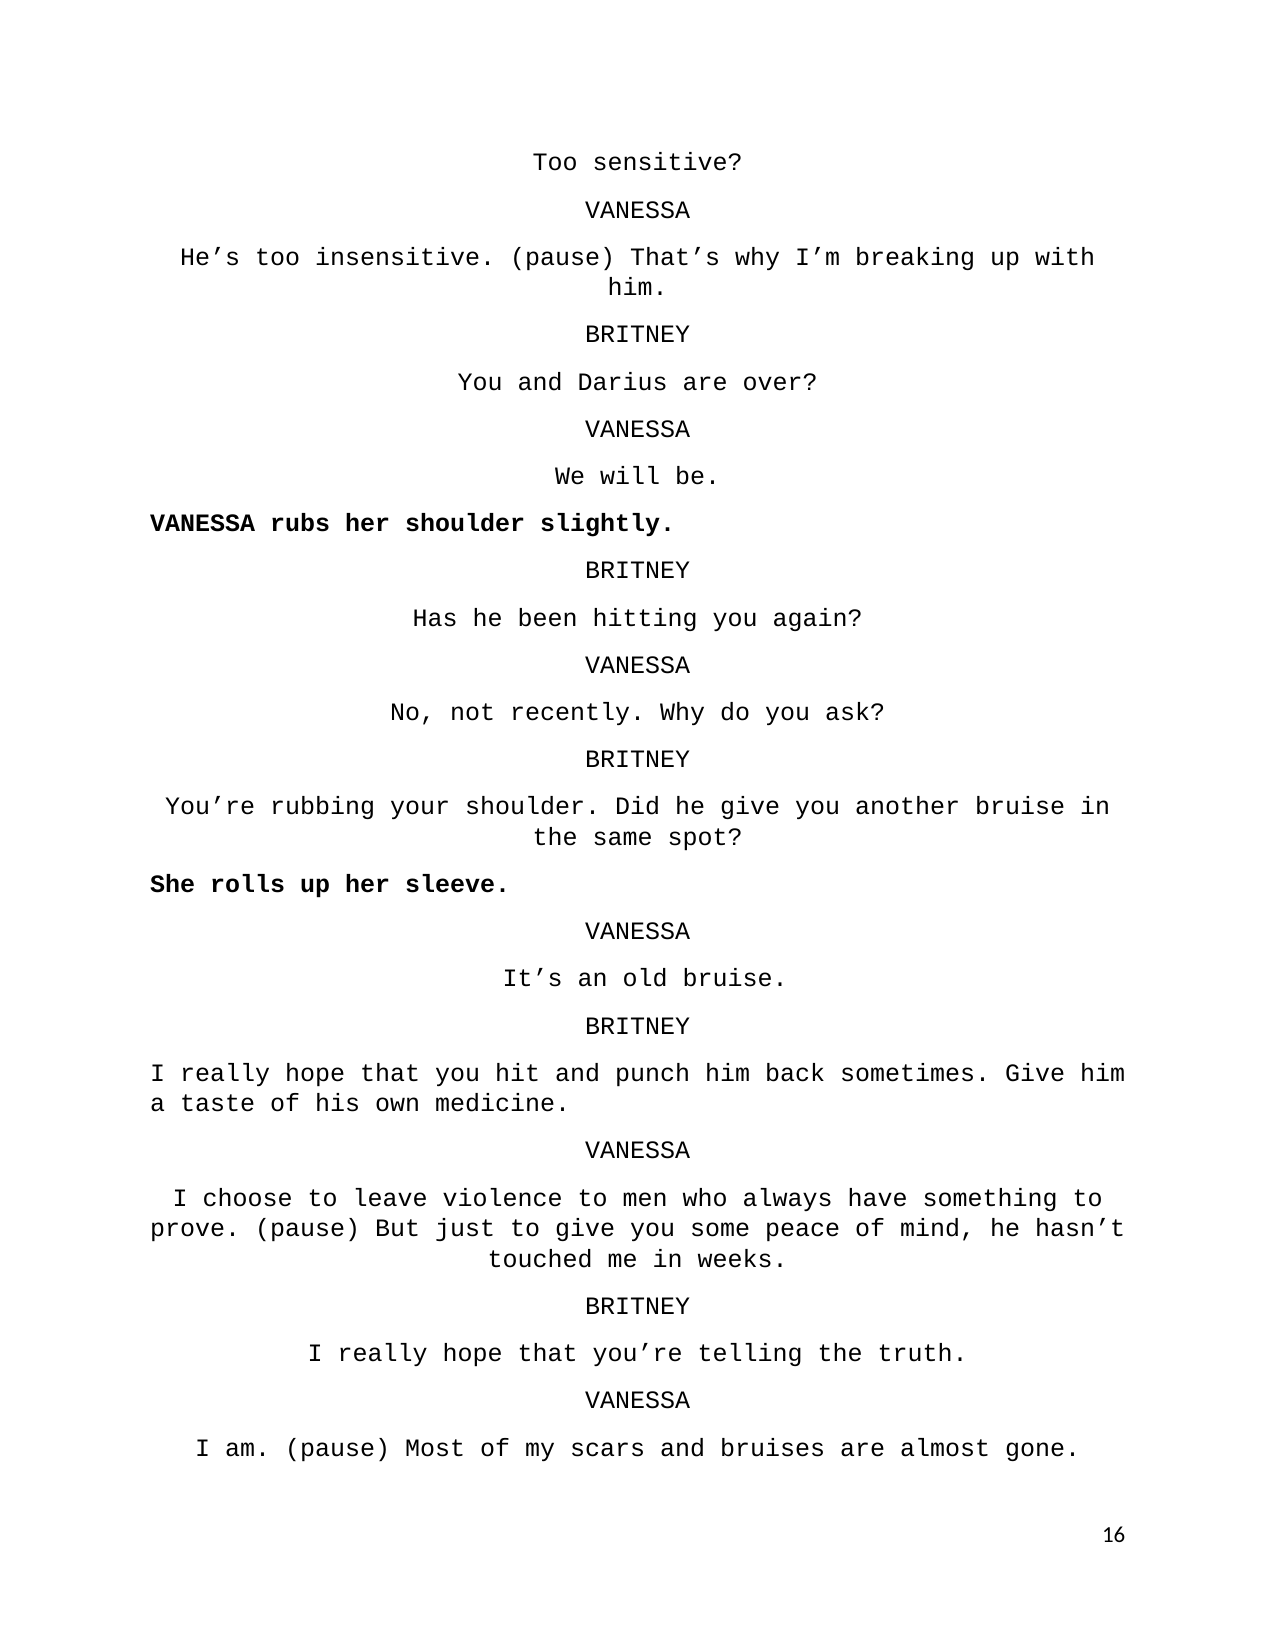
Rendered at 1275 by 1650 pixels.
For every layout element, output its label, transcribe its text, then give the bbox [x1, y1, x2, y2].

text VANESSA [150, 416, 1125, 445]
text It’s an old bruise. [150, 966, 1125, 994]
text BRITNEY [150, 1013, 1125, 1042]
text I really hope that you’re telling the truth. [150, 1341, 1125, 1369]
text Too sensitive? [150, 150, 1125, 178]
text BRITNEY [150, 1293, 1125, 1322]
text VANESSA [150, 652, 1125, 681]
text BRITNEY [150, 322, 1125, 350]
text We will be. [150, 464, 1125, 492]
text VANESSA [150, 197, 1125, 226]
text He’s too insensitive. (pause) That’s why I’m breaking up with him. [150, 244, 1125, 303]
text VANESSA [150, 1388, 1125, 1416]
text I am. (pause) Most of my scars and bruises are almost gone. [150, 1435, 1125, 1463]
text No, not recently. Why do you ask? [150, 699, 1125, 728]
text I really hope that you hit and punch him back sometimes. Give him a taste of his own medicine. [150, 1060, 1125, 1119]
text VANESSA [150, 919, 1125, 947]
text Has he been hitting you again? [150, 605, 1125, 633]
text VANESSA [150, 1138, 1125, 1166]
text I choose to leave violence to men who always have something to prove. (pause) But just to give you some peace of mind, he hasn’t touched me in weeks. [150, 1185, 1125, 1275]
text VANESSA rubs her shoulder slightly. [150, 511, 1125, 539]
text BRITNEY [150, 747, 1125, 775]
text You and Darius are over? [150, 369, 1125, 398]
text She rolls up her sleeve. [150, 872, 1125, 900]
text You’re rubbing your shoulder. Did he give you another bruise in the same spot? [150, 794, 1125, 853]
text BRITNEY [150, 558, 1125, 586]
